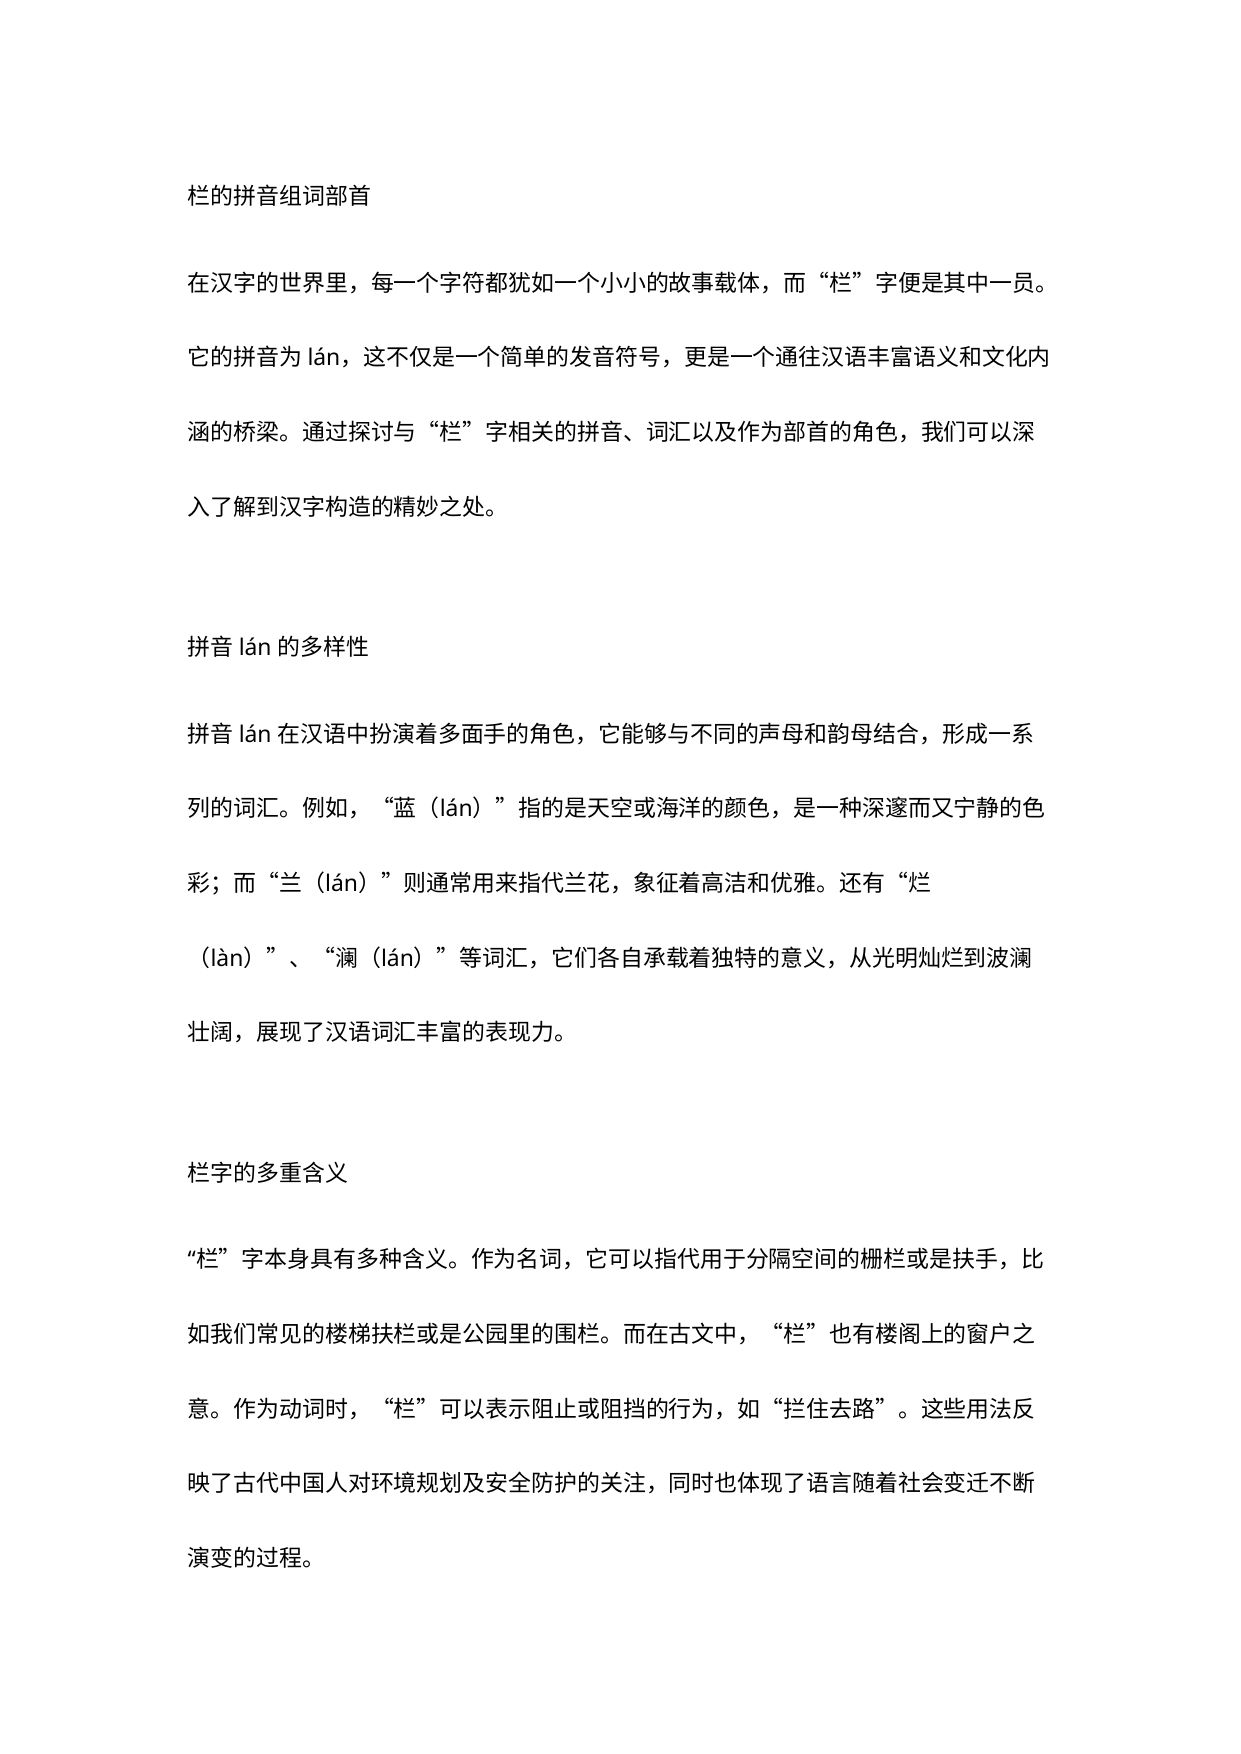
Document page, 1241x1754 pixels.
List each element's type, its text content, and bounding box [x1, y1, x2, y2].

text 拼音 lán 在汉语中扮演着多面手的角色，它能够与不同的声母和韵母结合，形成一系列的词汇。例如，“蓝（lán）”指的是天空或海洋的颜色，是一种深邃而又宁静的色彩；而“兰（lán）”则通常用来指代兰花，象征着高洁和优雅。还有“烂（làn）”、“澜（lán）”等词汇，它们各自承载着独特的意义，从光明灿烂到波澜壮阔，展现了汉语词汇丰富的表现力。 [187, 700, 1053, 1063]
text 在汉字的世界里，每一个字符都犹如一个小小的故事载体，而“栏”字便是其中一员。它的拼音为 lán，这不仅是一个简单的发音符号，更是一个通往汉语丰富语义和文化内涵的桥梁。通过探讨与“栏”字相关的拼音、词汇以及作为部首的角色，我们可以深入了解到汉字构造的精妙之处。 [187, 248, 1053, 538]
text 拼音 lán 的多样性 [187, 613, 1053, 678]
text “栏”字本身具有多种含义。作为名词，它可以指代用于分隔空间的栅栏或是扶手，比如我们常见的楼梯扶栏或是公园里的围栏。而在古文中，“栏”也有楼阁上的窗户之意。作为动词时，“栏”可以表示阻止或阻挡的行为，如“拦住去路”。这些用法反映了古代中国人对环境规划及安全防护的关注，同时也体现了语言随着社会变迁不断演变的过程。 [187, 1225, 1053, 1589]
text 栏字的多重含义 [187, 1139, 1053, 1204]
text 栏的拼音组词部首 [187, 162, 1053, 227]
